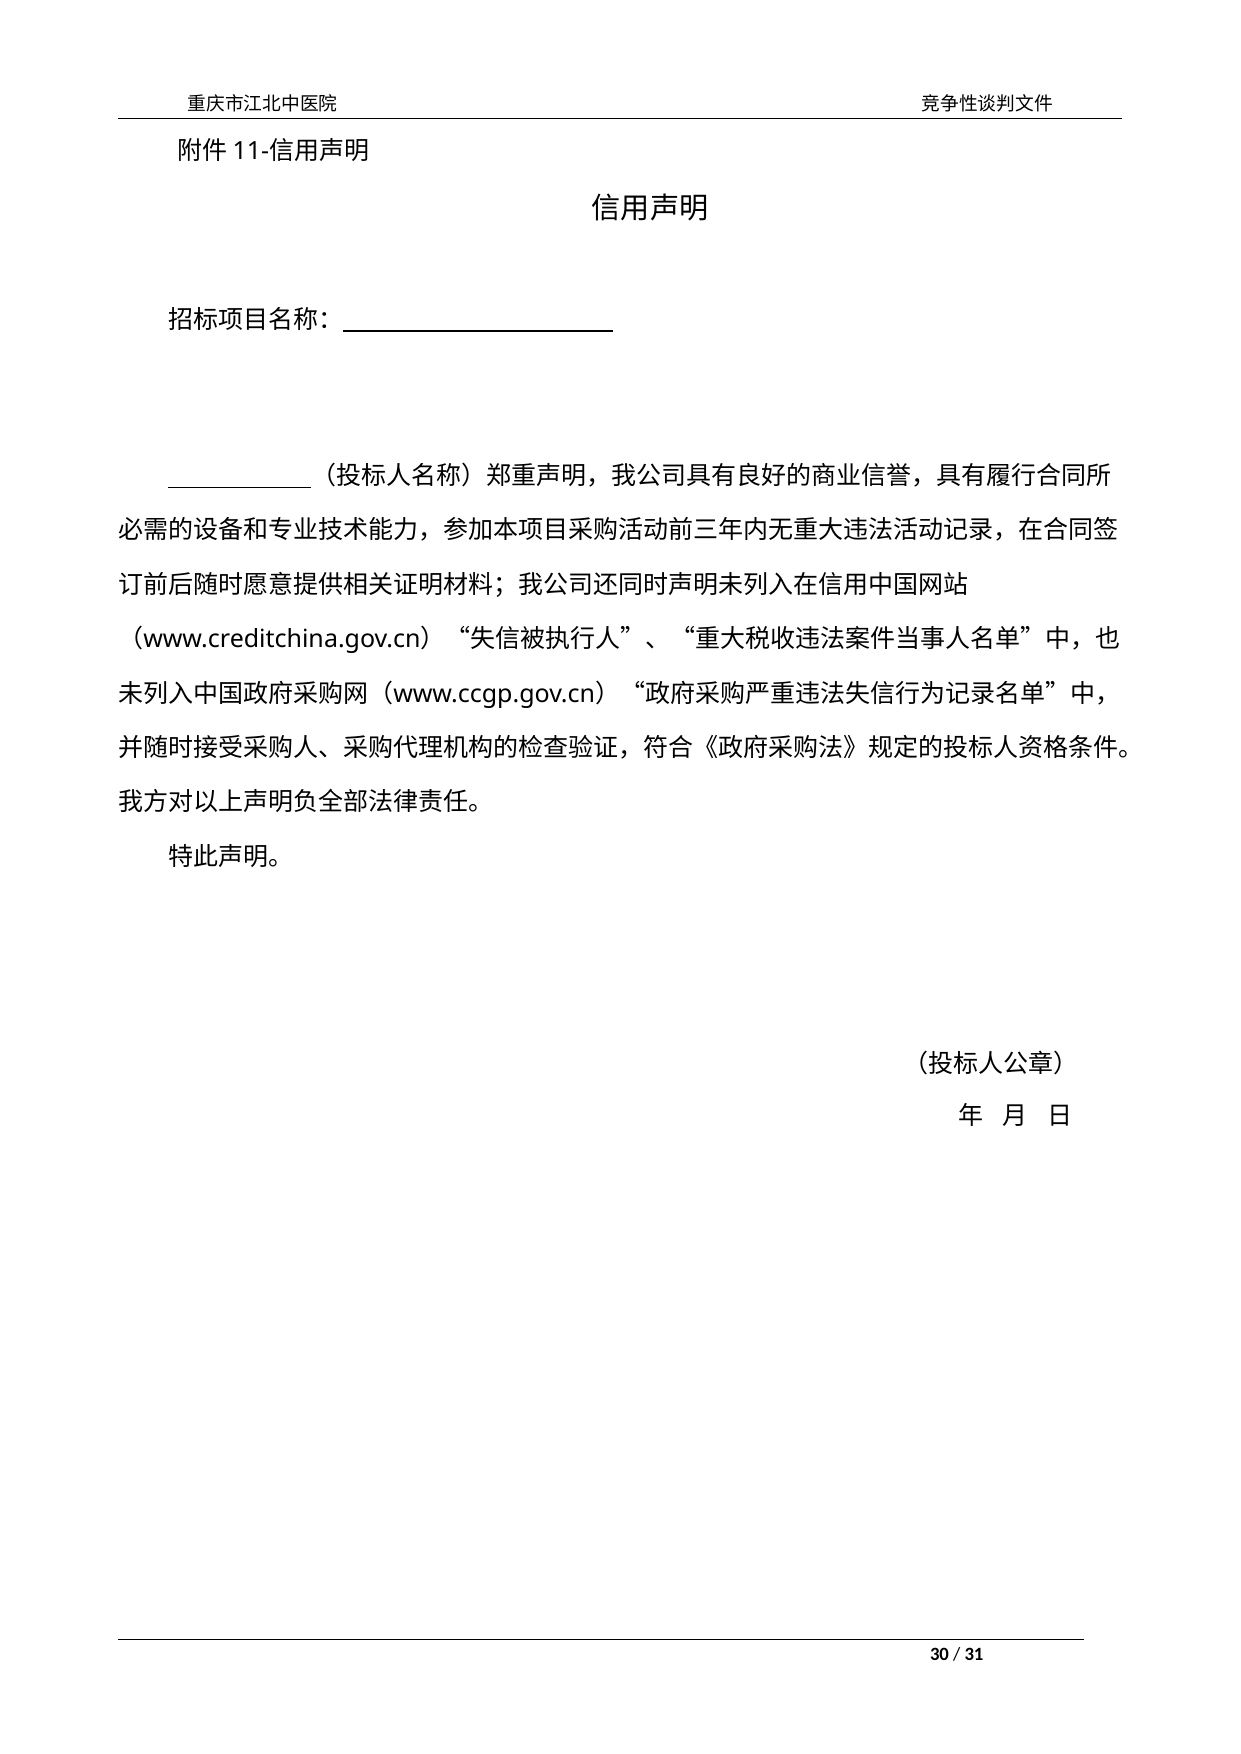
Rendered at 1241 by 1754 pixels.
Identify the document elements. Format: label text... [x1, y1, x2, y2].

text 招标项目名称： [118, 299, 1122, 335]
text 附件11-信用声明 [118, 130, 1122, 166]
text 信用声明 [118, 184, 1122, 227]
text （投标人名称）郑重声明，我公司具有良好的商业信誉，具有履行合同所必需的设备和专业技术能力，参加本项目采购活动前三年内无重大违法活动记录，在合同签订前后随时愿意提供相关证明材料；我公司还同时声明未列入在信用中国网站（www.creditchina.gov.cn）“失信被执行人”、“重大税收违法案件当事人名单”中，也未列入中国政府采购网（www.ccgp.gov.cn）“政府采购严重违法失信行为记录名单”中，并随时接受采购人、采购代理机构的检查验证，符合《政府采购法》规定的投标人资格条件。我方对以上声明负全部法律责任。 [118, 456, 1122, 818]
text （投标人公章） [118, 1044, 1078, 1080]
text 特此声明。 [118, 836, 1122, 872]
text 年 月 日 [118, 1098, 1072, 1132]
